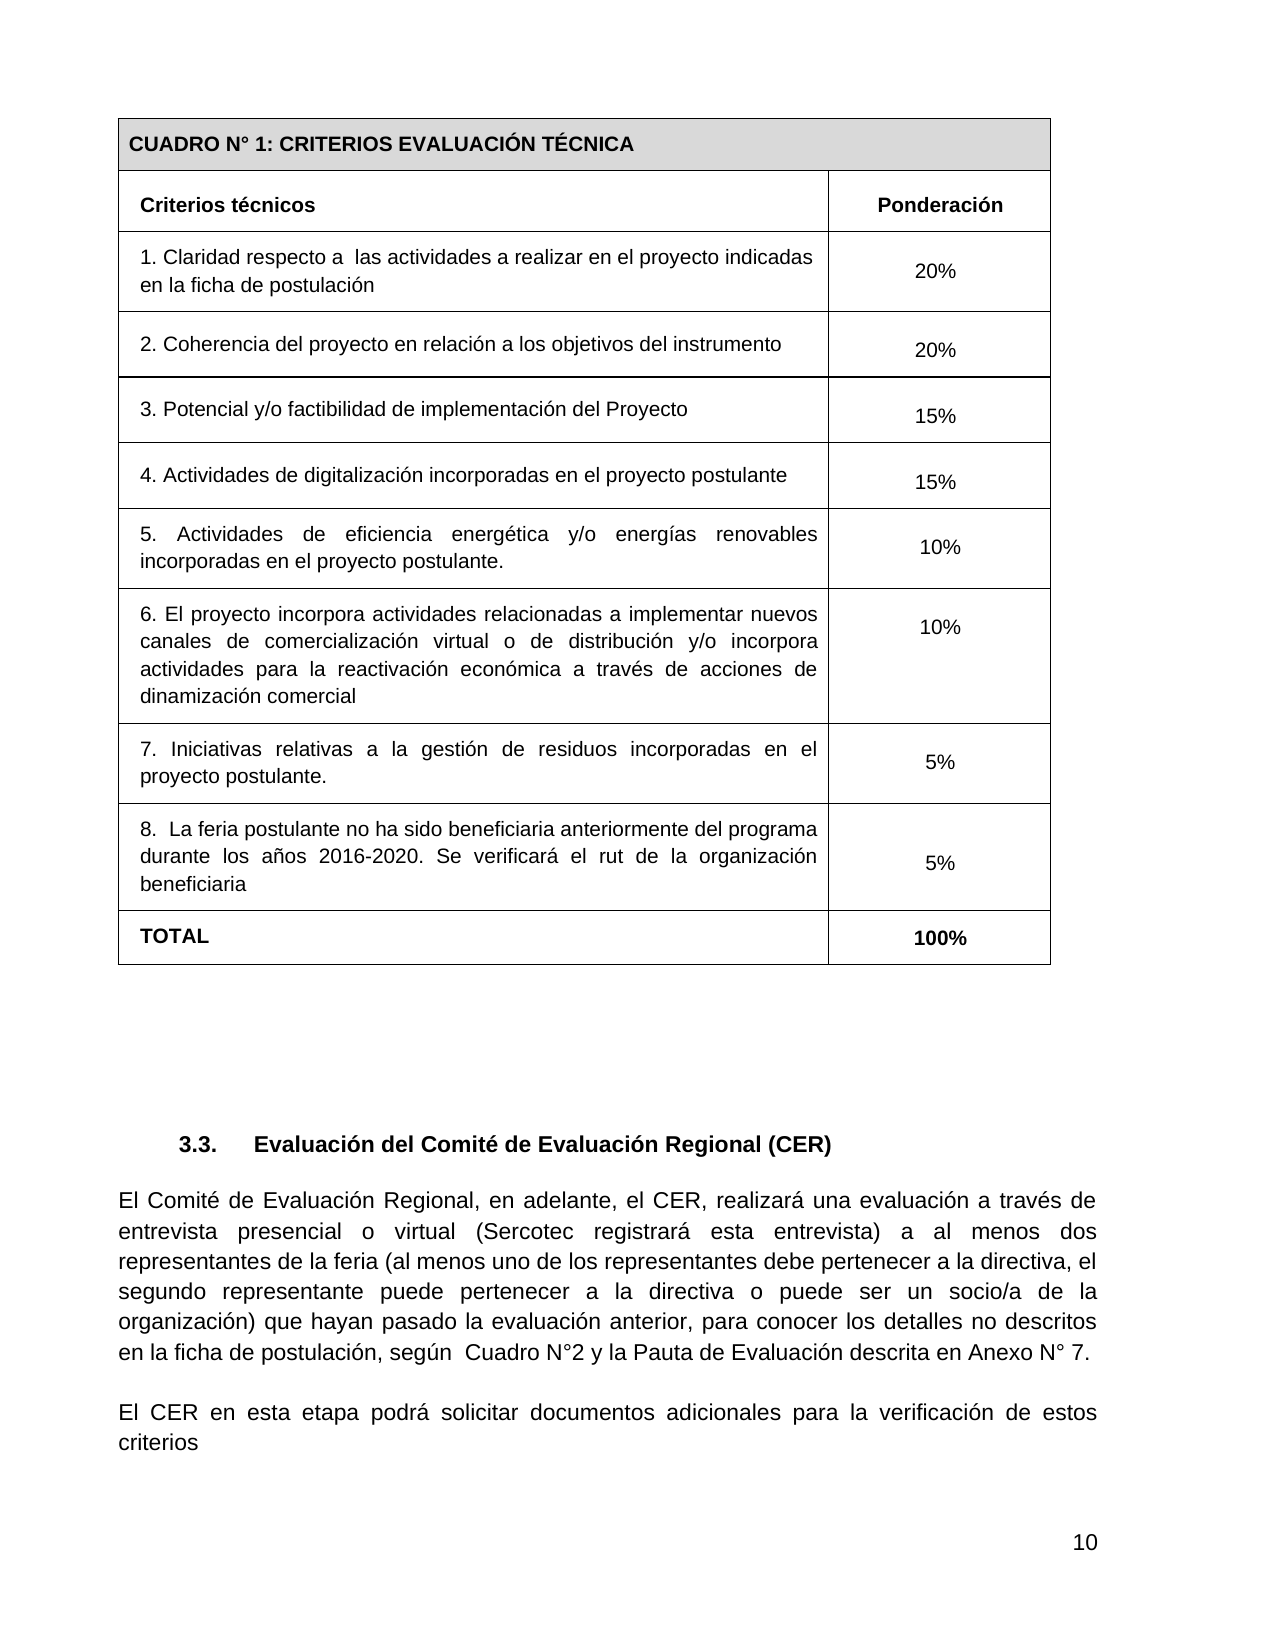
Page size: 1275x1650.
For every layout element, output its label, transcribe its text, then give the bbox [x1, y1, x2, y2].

table_cell 8. La feria postulante no ha sido beneficiaria anteriormente del programa durante los años 2016-2020. Se verificará el rut de la organización beneficiaria [119, 804, 828, 910]
table_cell 5% [829, 804, 1050, 910]
table_cell 4. Actividades de digitalización incorporadas en el proyecto postulante [119, 443, 828, 508]
table_cell 20% [829, 232, 1050, 311]
table_cell TOTAL [119, 911, 828, 964]
table_cell Criterios técnicos [119, 171, 828, 231]
table_cell 20% [829, 312, 1050, 376]
table_cell 7. Iniciativas relativas a la gestión de residuos incorporadas en el proyecto postulante. [119, 724, 828, 802]
table_cell 1. Claridad respecto a las actividades a realizar en el proyecto indicadas en la ficha de postulación [119, 232, 828, 311]
table_cell 10% [829, 589, 1050, 722]
table_cell 6. El proyecto incorpora actividades relacionadas a implementar nuevos canales de comercialización virtual o de distribución y/o incorpora actividades para la reactivación económica a través de acciones de dinamización comercial [119, 589, 828, 722]
text El Comité de Evaluación Regional, en adelante, el CER, realizará una evaluación a través de entrevista presencial o virtual (Sercotec registrará esta entrevista) a al menos dos representantes de la feria (al menos uno de los representantes debe pertenecer a la directiva, el segundo representante puede pertenecer a la directiva o puede ser un socio/a de la organización) que hayan pasado la evaluación anterior, para conocer los detalles no descritos en la ficha de postulación, según Cuadro N°2 y la Pauta de Evaluación descrita en Anexo N° 7. [118, 1187, 1098, 1365]
table_cell 15% [829, 378, 1050, 442]
table_cell 15% [829, 443, 1050, 508]
table_cell 3. Potencial y/o factibilidad de implementación del Proyecto [119, 378, 828, 442]
table_cell 5. Actividades de eficiencia energética y/o energías renovables incorporadas en el proyecto postulante. [119, 509, 828, 588]
text El CER en esta etapa podrá solicitar documentos adicionales para la verificación de estos criterios [118, 1399, 1098, 1455]
table_cell 100% [829, 911, 1050, 964]
table_cell 10% [829, 509, 1050, 588]
table_cell Ponderación [829, 171, 1050, 231]
table_header CUADRO N° 1: CRITERIOS EVALUACIÓN TÉCNICA [119, 119, 1050, 170]
table_cell 2. Coherencia del proyecto en relación a los objetivos del instrumento [119, 312, 828, 376]
table_cell 5% [829, 724, 1050, 802]
subtitle Evaluación del Comité de Evaluación Regional (CER) [179, 1131, 1098, 1157]
